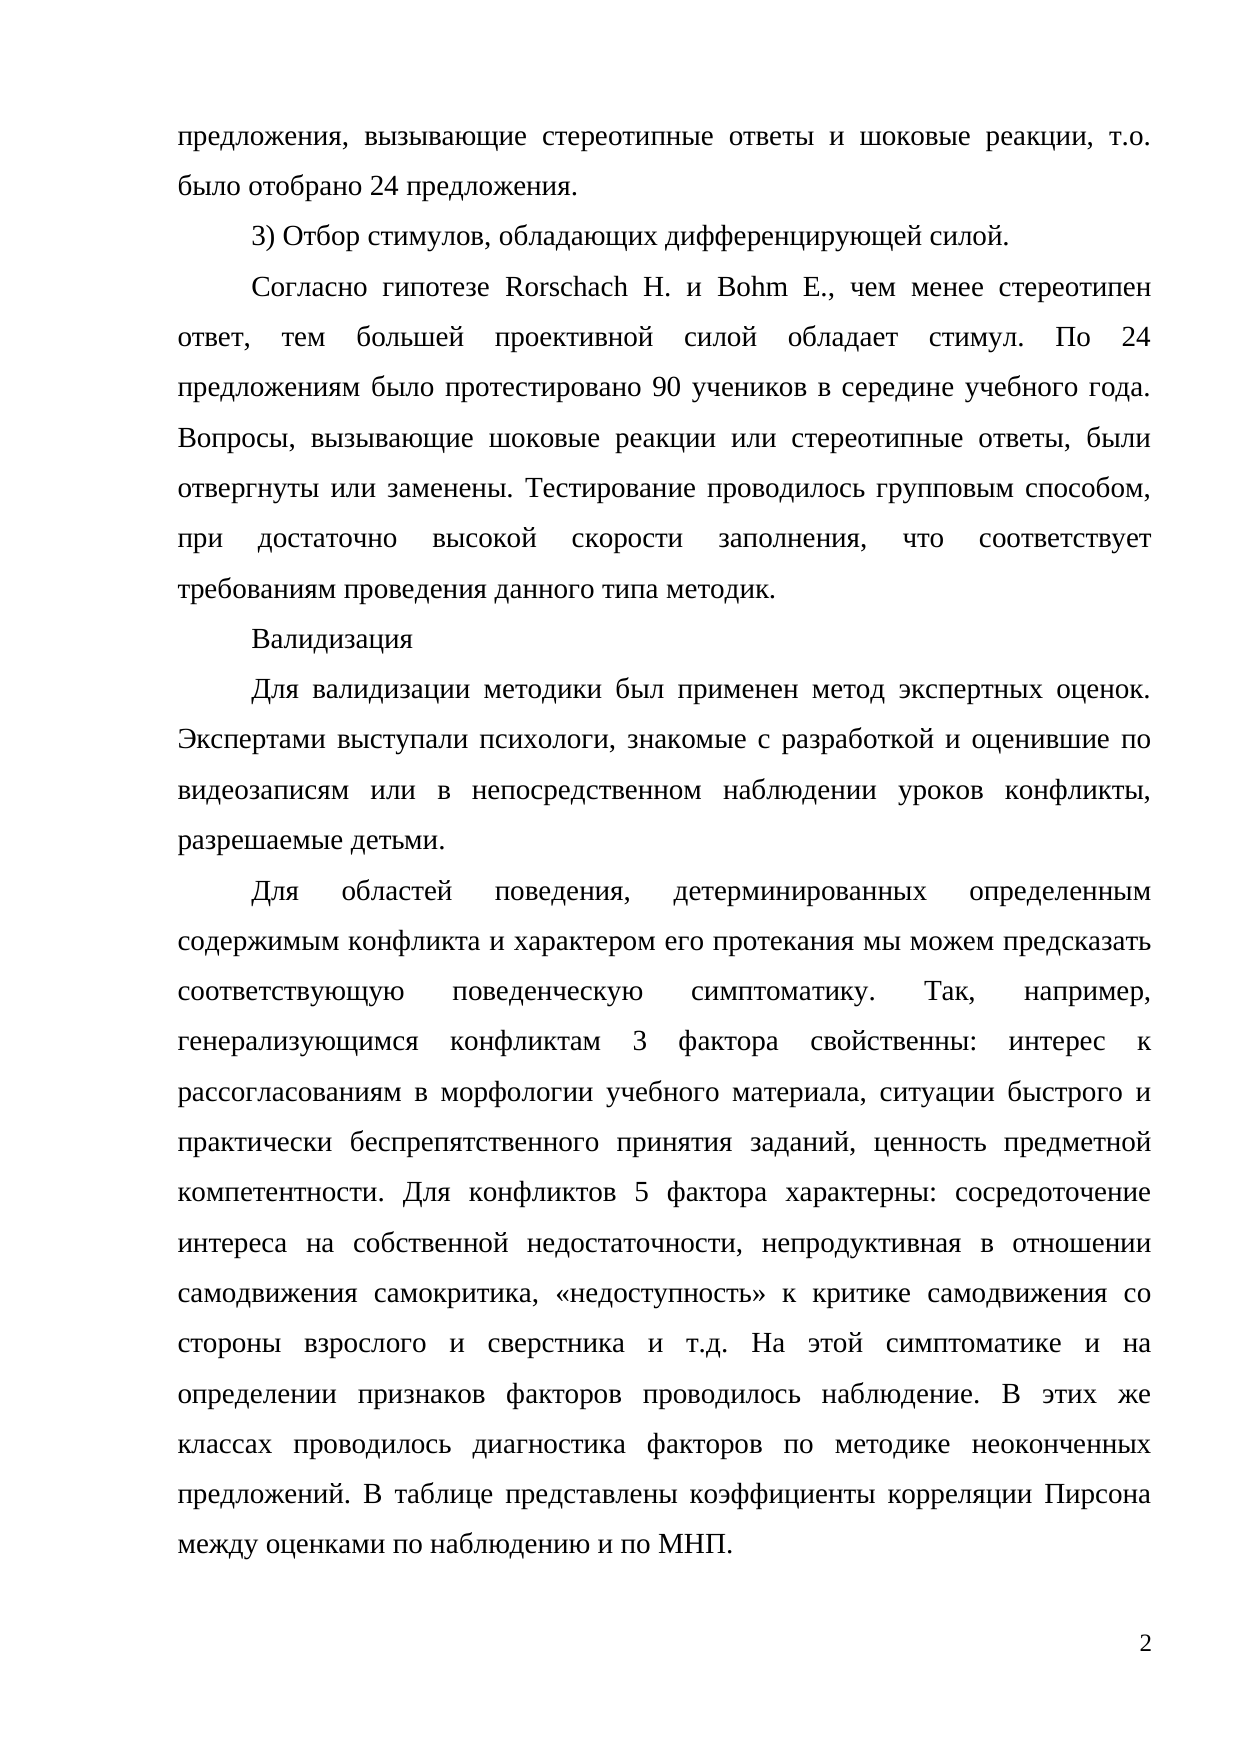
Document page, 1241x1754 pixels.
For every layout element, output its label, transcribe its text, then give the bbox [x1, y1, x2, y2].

text Для областей поведения, детерминированных определенным содержимым конфликта и характером его протекания мы можем предсказать соответствующую поведенческую симптоматику. Так, например, генерализующимся конфликтам 3 фактора свойственны: интерес к рассогласованиям в морфологии учебного материала, ситуации быстрого и практически беспрепятственного принятия заданий, ценность предметной компетентности. Для конфликтов 5 фактора характерны: сосредоточение интереса на собственной недостаточности, непродуктивная в отношении самодвижения самокритика, «недоступность» к критике самодвижения со стороны взрослого и сверстника и т.д. На этой симптоматике и на определении признаков факторов проводилось наблюдение. В этих же классах проводилось диагностика факторов по методике неоконченных предложений. В таблице представлены коэффициенты корреляции Пирсона между оценками по наблюдению и по МНП. [177, 873, 1152, 1560]
text Согласно гипотезе Rorschach H. и Bohm E., чем менее стереотипен ответ, тем большей проективной силой обладает стимул. По 24 предложениям было протестировано 90 учеников в середине учебного года. Вопросы, вызывающие шоковые реакции или стереотипные ответы, были отвергнуты или заменены. Тестирование проводилось групповым способом, при достаточно высокой скорости заполнения, что соответствует требованиям проведения данного типа методик. [177, 269, 1152, 604]
text 3) Отбор стимулов, обладающих дифференцирующей силой. [177, 219, 1152, 252]
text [177, 118, 1152, 202]
text Валидизация [177, 621, 1152, 655]
text Для валидизации методики был применен метод экспертных оценок. Экспертами выступали психологи, знакомые с разработкой и оценившие по видеозаписям или в непосредственном наблюдении уроков конфликты, разрешаемые детьми. [177, 672, 1152, 856]
